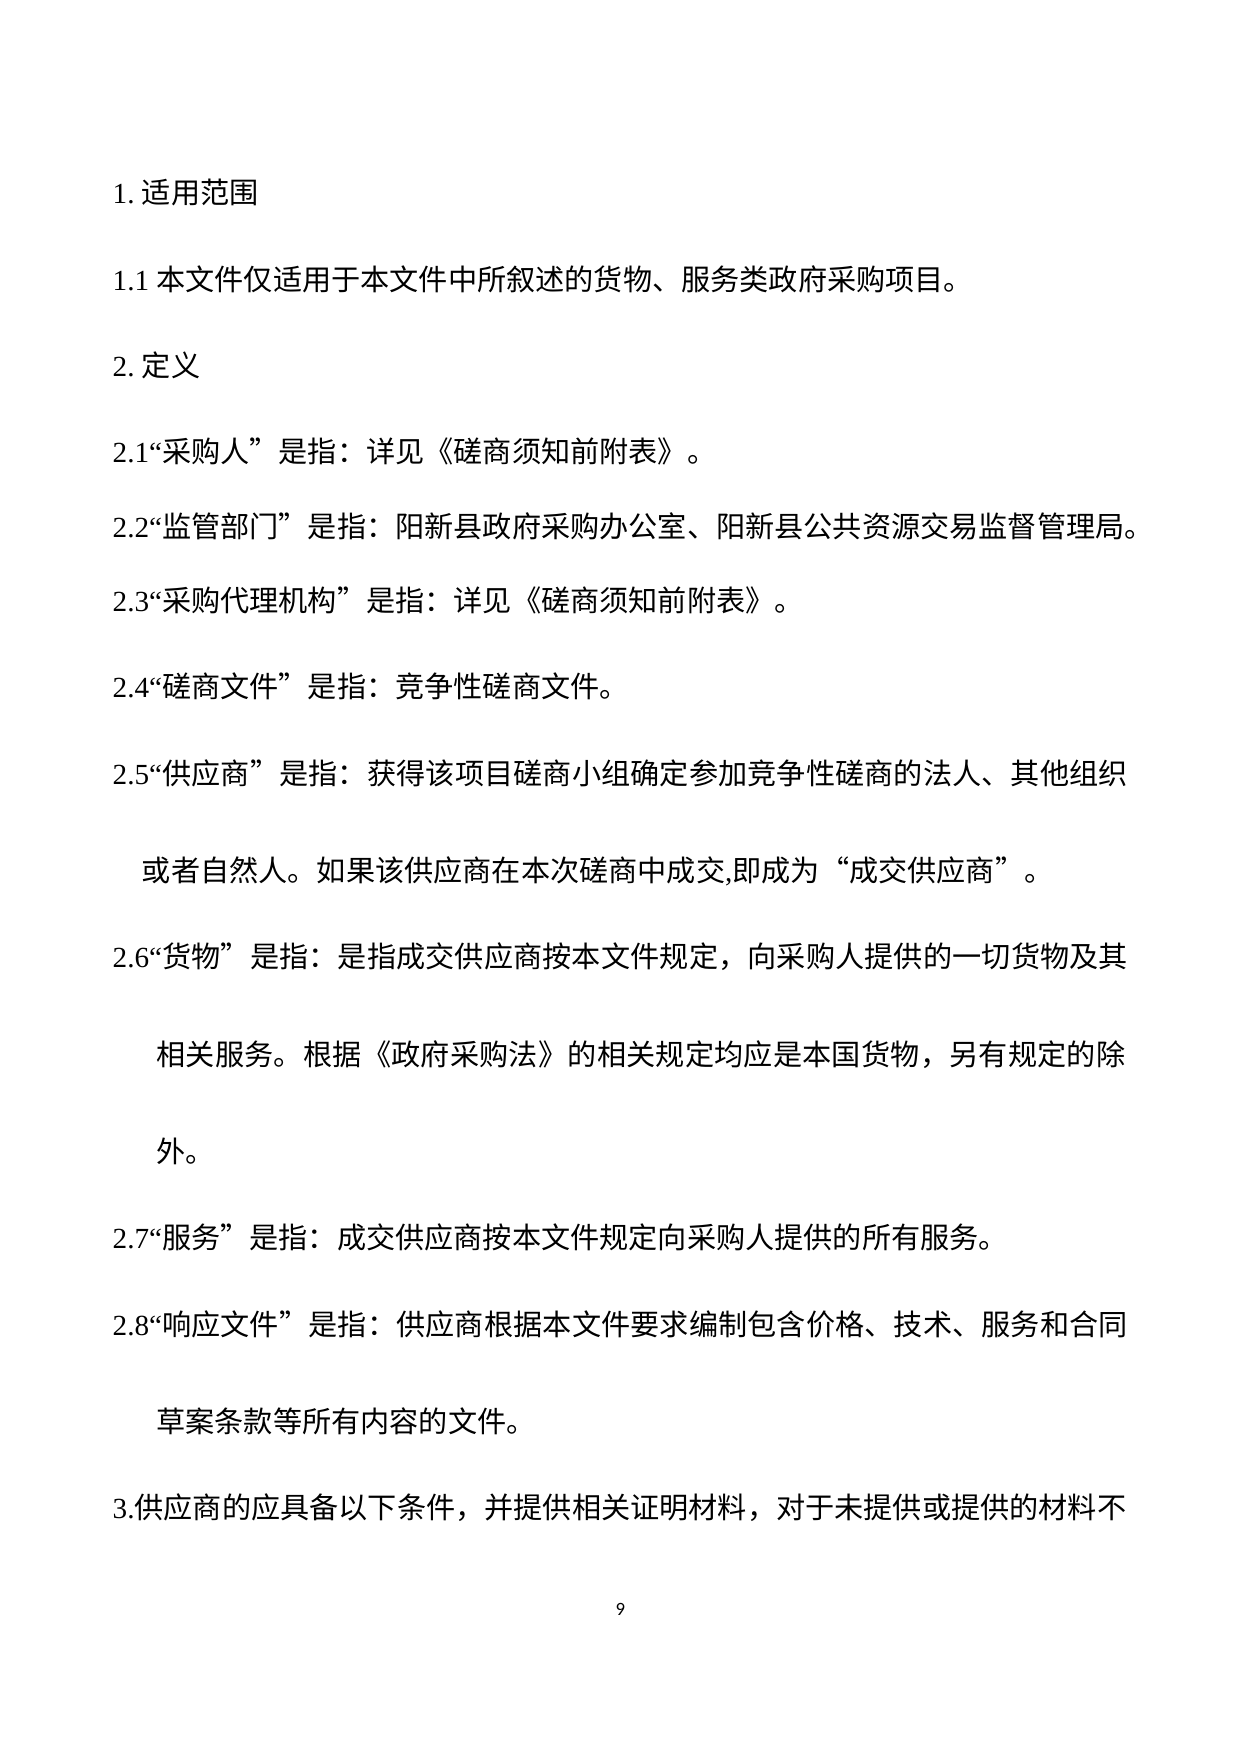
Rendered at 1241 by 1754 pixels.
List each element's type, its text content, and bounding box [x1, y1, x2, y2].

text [112, 1473, 1128, 1538]
text 2.2“监管部门”是指：阳新县政府采购办公室、阳新县公共资源交易监督管理局。 [112, 503, 1128, 545]
text 2.6“货物”是指：是指成交供应商按本文件规定，向采购人提供的一切货物及其相关服务。根据《政府采购法》的相关规定均应是本国货物，另有规定的除外。 [112, 922, 1128, 1182]
text 2.7“服务”是指：成交供应商按本文件规定向采购人提供的所有服务。 [112, 1204, 1128, 1269]
text 2.8“响应文件”是指：供应商根据本文件要求编制包含价格、技术、服务和合同草案条款等所有内容的文件。 [112, 1290, 1128, 1452]
text 2. 定义 [112, 331, 1128, 396]
text 2.1“采购人”是指：详见《磋商须知前附表》。 [112, 417, 1128, 482]
text 2.5“供应商”是指：获得该项目磋商小组确定参加竞争性磋商的法人、其他组织或者自然人。如果该供应商在本次磋商中成交,即成为“成交供应商”。 [112, 739, 1128, 901]
text 1.1 本文件仅适用于本文件中所叙述的货物、服务类政府采购项目。 [112, 245, 1128, 310]
text 1. 适用范围 [112, 158, 1128, 223]
text 2.3“采购代理机构”是指：详见《磋商须知前附表》。 [112, 567, 1128, 632]
text 2.4“磋商文件”是指：竞争性磋商文件。 [112, 653, 1128, 718]
